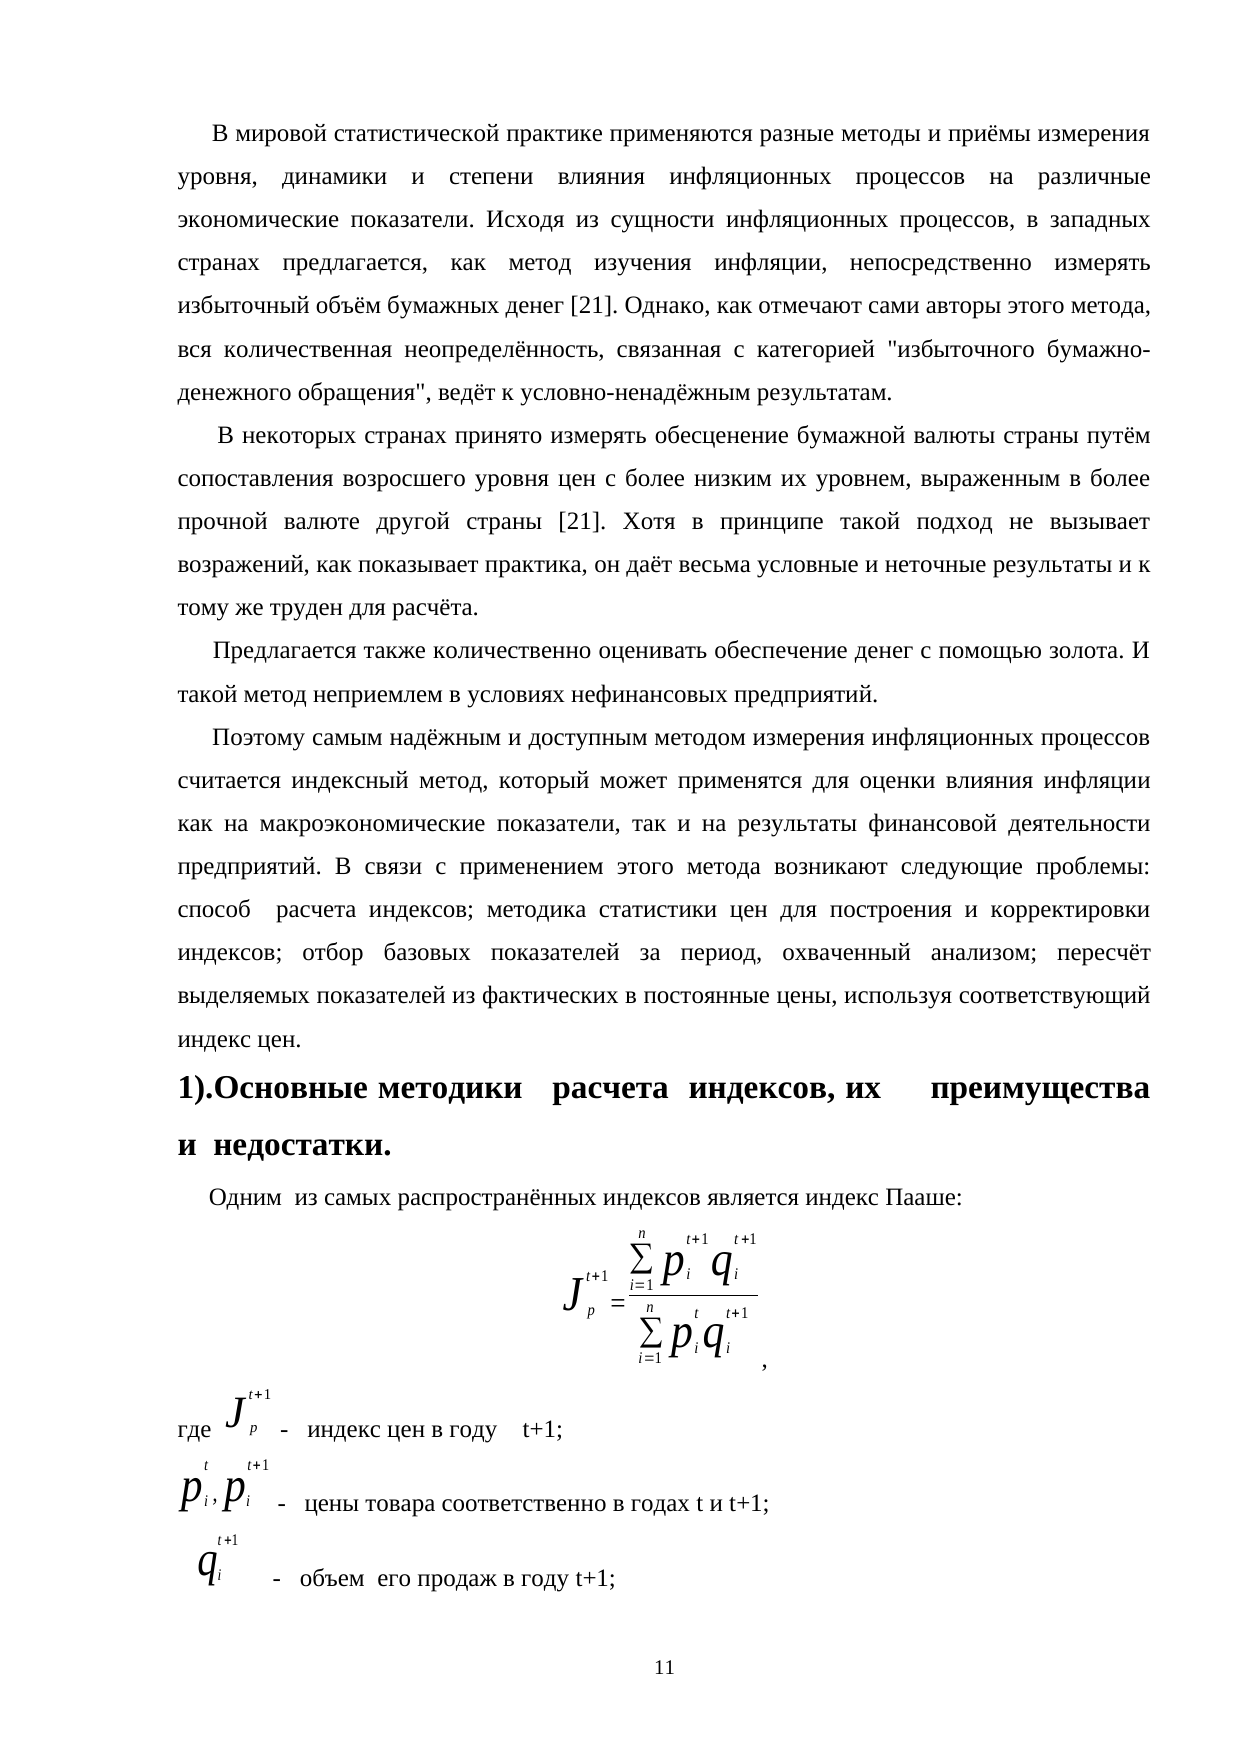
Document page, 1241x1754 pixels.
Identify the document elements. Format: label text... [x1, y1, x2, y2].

text Поэтому самым надёжным и доступным методом измерения инфляционных процессов считается индексный метод, который может применятся для оценки влияния инфляции как на макроэкономические показатели, так и на результаты финансовой деятельности предприятий. В связи с применением этого метода возникают следующие проблемы: способ расчета индексов; методика статистики цен для построения и корректировки индексов; отбор базовых показателей за период, охваченный анализом; пересчёт выделяемых показателей из фактических в постоянные цены, используя соответствующий индекс цен. [177, 722, 1152, 1052]
text В мировой статистической практике применяются разные методы и приёмы измерения уровня, динамики и степени влияния инфляционных процессов на различные экономические показатели. Исходя из сущности инфляционных процессов, в западных странах предлагается, как метод изучения инфляции, непосредственно измерять избыточный объём бумажных денег [21]. Однако, как отмечают сами авторы этого метода, вся количественная неопределённость, связанная с категорией "избыточного бумажно-денежного обращения", ведёт к условно-ненадёжным результатам. [177, 118, 1152, 406]
text - объем его продаж в году t+1; [177, 1531, 1152, 1591]
text Предлагается также количественно оценивать обеспечение денег с помощью золота. И такой метод неприемлем в условиях нефинансовых предприятий. [177, 636, 1152, 707]
text , [177, 1225, 1152, 1373]
text где - индекс цен в году t+1; [177, 1387, 1152, 1442]
text 1).Основные методики расчета индексов, их преимущества и недостатки. [177, 1067, 1152, 1163]
text В некоторых странах принято измерять обесценение бумажной валюты страны путём сопоставления возросшего уровня цен с более низким их уровнем, выраженным в более прочной валюте другой страны [21]. Хотя в принципе такой подход не вызывает возражений, как показывает практика, он даёт весьма условные и неточные результаты и к тому же труден для расчёта. [177, 420, 1152, 621]
text - цены товара соответственно в годах t и t+1; [177, 1457, 1152, 1517]
text Одним из самых распространённых индексов является индекс Пааше: [177, 1182, 1152, 1211]
